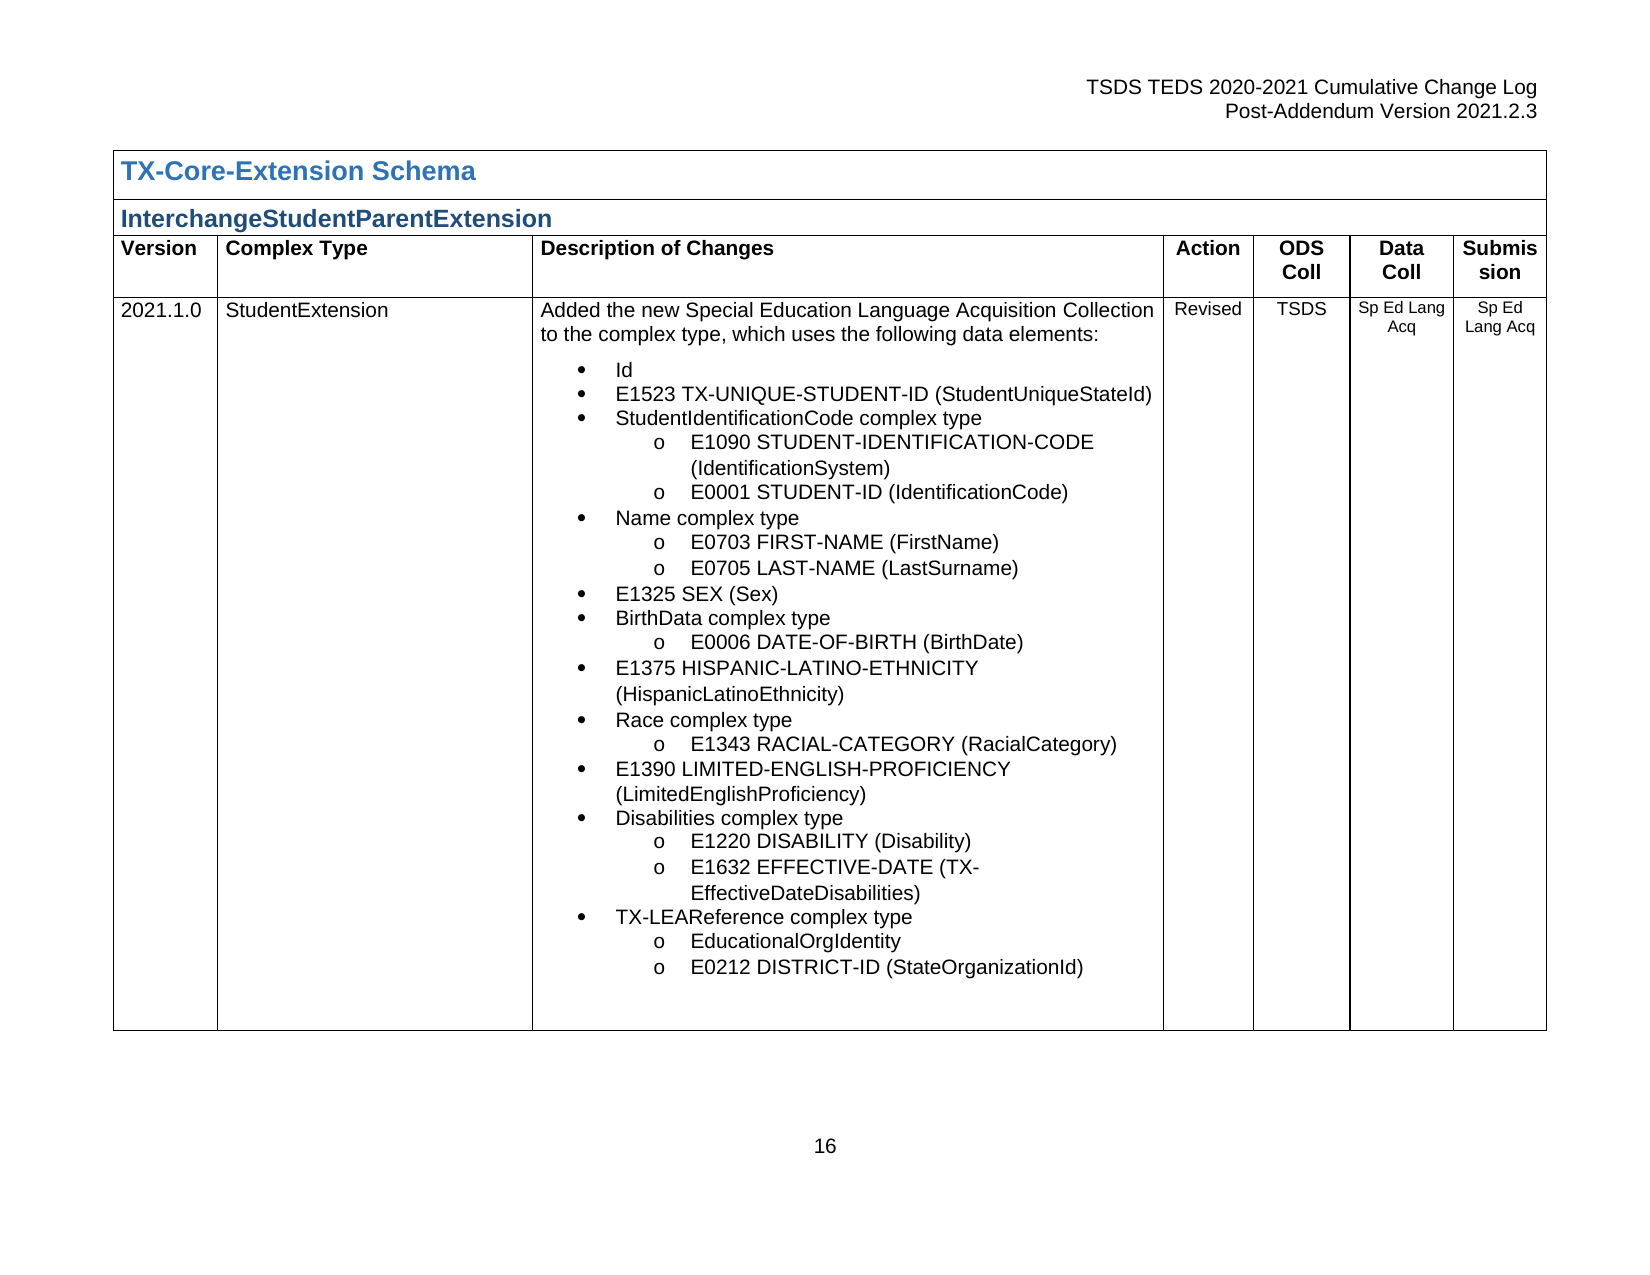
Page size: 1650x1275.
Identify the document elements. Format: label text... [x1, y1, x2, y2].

table_cell ODS Coll [1254, 236, 1349, 297]
table_cell Version [114, 236, 217, 297]
table_cell Added the new Special Education Language Acquisition Collection to the complex type, which uses the following data elements: Id E1523 TX-UNIQUE-STUDENT-ID (StudentUniqueStateId) StudentIdentificationCode complex type E1090 STUDENT-IDENTIFICATION-CODE (IdentificationSystem) E0001 STUDENT-ID (IdentificationCode) Name complex type E0703 FIRST-NAME (FirstName) E0705 LAST-NAME (LastSurname) E1325 SEX (Sex) BirthData complex type E0006 DATE-OF-BIRTH (BirthDate) E1375 HISPANIC-LATINO-ETHNICITY (HispanicLatinoEthnicity) Race complex type E1343 RACIAL-CATEGORY (RacialCategory) E1390 LIMITED-ENGLISH-PROFICIENCY (LimitedEnglishProficiency) Disabilities complex type E1220 DISABILITY (Disability) E1632 EFFECTIVE-DATE (TX-EffectiveDateDisabilities) TX-LEAReference complex type EducationalOrgIdentity E0212 DISTRICT-ID (StateOrganizationId) [533, 298, 1163, 1030]
table_cell Revised [1164, 298, 1253, 1030]
table_header TX-Core-Extension Schema [114, 151, 1546, 199]
table_cell Sp Ed Lang Acq [1351, 298, 1453, 1030]
table_cell InterchangeStudentParentExtension [114, 200, 1546, 235]
table_cell Data Coll [1351, 236, 1453, 297]
table_cell Submission [1454, 236, 1546, 297]
table_cell TSDS [1254, 298, 1349, 1030]
table_cell Description of Changes [533, 236, 1163, 297]
table_cell Sp Ed Lang Acq [1454, 298, 1546, 1030]
table_cell StudentExtension [218, 298, 532, 1030]
table_cell Complex Type [218, 236, 532, 297]
table_cell Action [1164, 236, 1253, 297]
table_cell 2021.1.0 [114, 298, 217, 1030]
